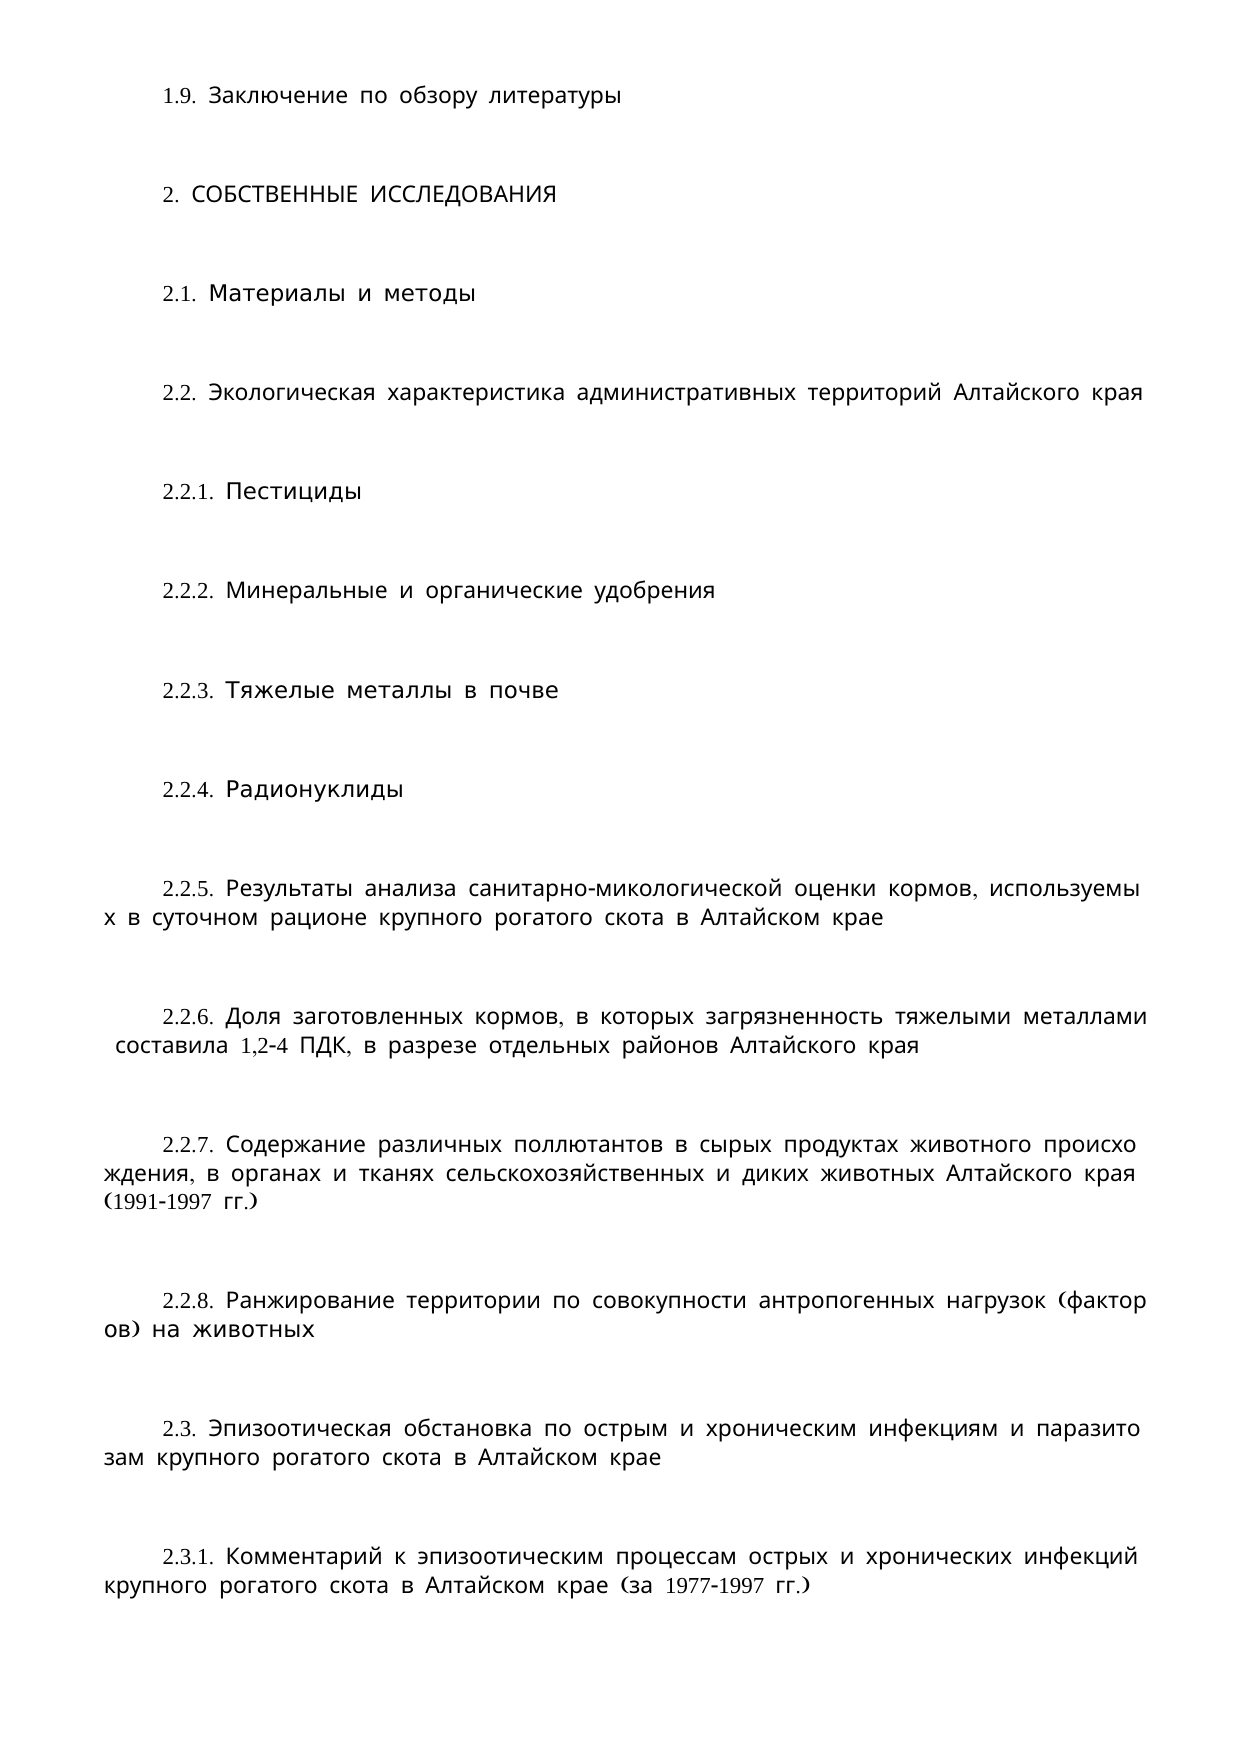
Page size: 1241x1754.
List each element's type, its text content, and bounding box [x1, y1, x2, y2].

text Заключениепообзорулитературы [103, 79, 1152, 108]
text Минеральныеиорганическиеудобрения [103, 575, 1152, 604]
text КомментарийкэпизоотическимпроцессамострыхихроническихинфекцийкрупногорогатогоскотавАлтайскомкраезагг [103, 1541, 1152, 1598]
text СОБСТВЕННЫЕИССЛЕДОВАНИЯ [103, 178, 1152, 207]
text Материалыиметоды [103, 277, 1152, 306]
text ЭпизоотическаяобстановкапоострымихроническиминфекциямипаразитозамкрупногорогатогоскотавАлтайскомкрае [103, 1413, 1152, 1470]
text ДолязаготовленныхкормоввкоторыхзагрязненностьтяжелымиметалламисоставилаПДКвразрезеотдельныхрайоновАлтайскогокрая [103, 1000, 1152, 1058]
text Тяжелыеметаллывпочве [103, 674, 1152, 703]
text СодержаниеразличныхполлютантоввсырыхпродуктахживотногопроисхожденияворганахитканяхсельскохозяйственныхидикихживотныхАлтайскогокраягг [103, 1128, 1152, 1214]
text Радионуклиды [103, 773, 1152, 802]
text Пестициды [103, 476, 1152, 504]
text Ранжированиетерриториипосовокупностиантропогенныхнагрузокфакторовнаживотных [103, 1285, 1152, 1342]
text РезультатыанализасанитарномикологическойоценкикормовиспользуемыхвсуточномрационекрупногорогатогоскотавАлтайскомкрае [103, 872, 1152, 930]
text ЭкологическаяхарактеристикаадминистративныхтерриторийАлтайскогокрая [103, 377, 1152, 405]
